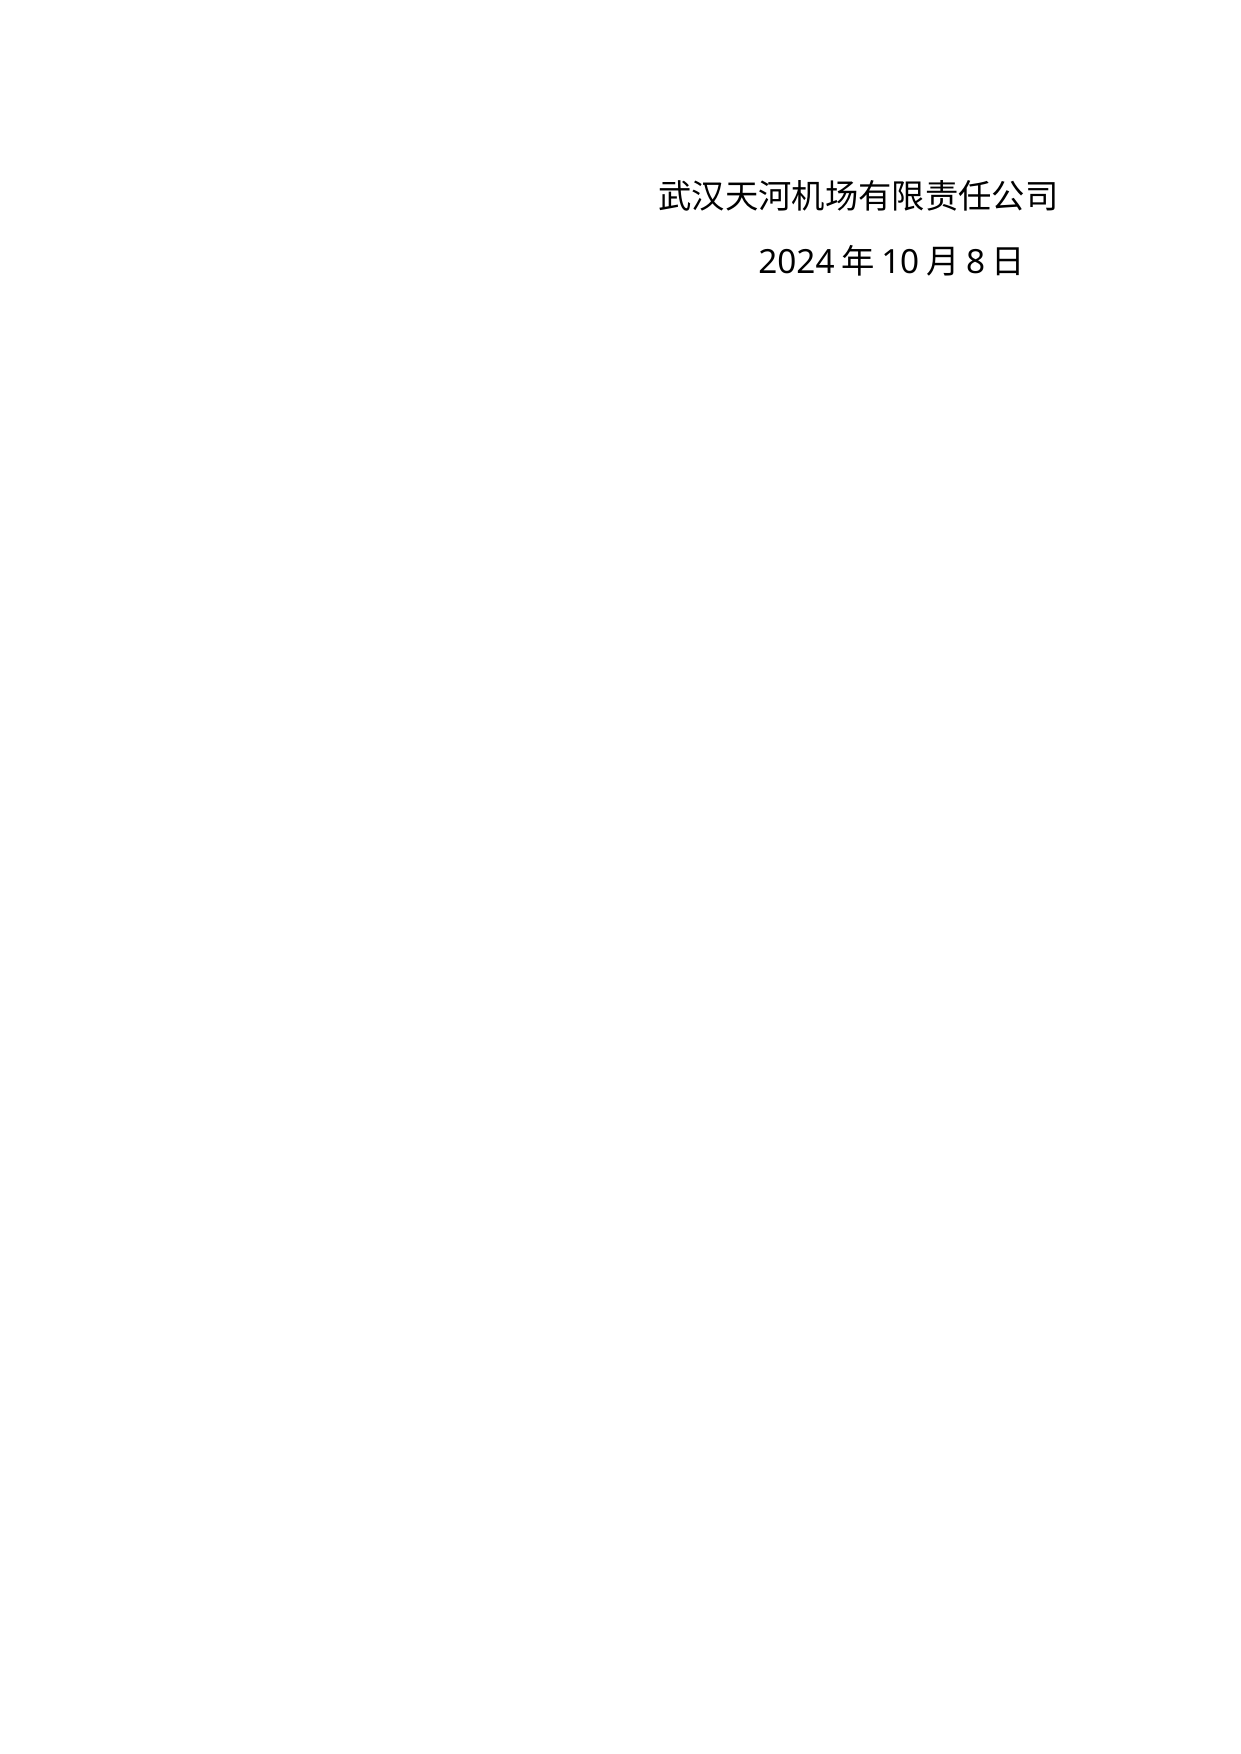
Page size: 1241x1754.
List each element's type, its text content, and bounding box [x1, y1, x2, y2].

text 2024年10月8日 [165, 227, 1025, 292]
text 武汉天河机场有限责任公司 [165, 162, 1058, 227]
